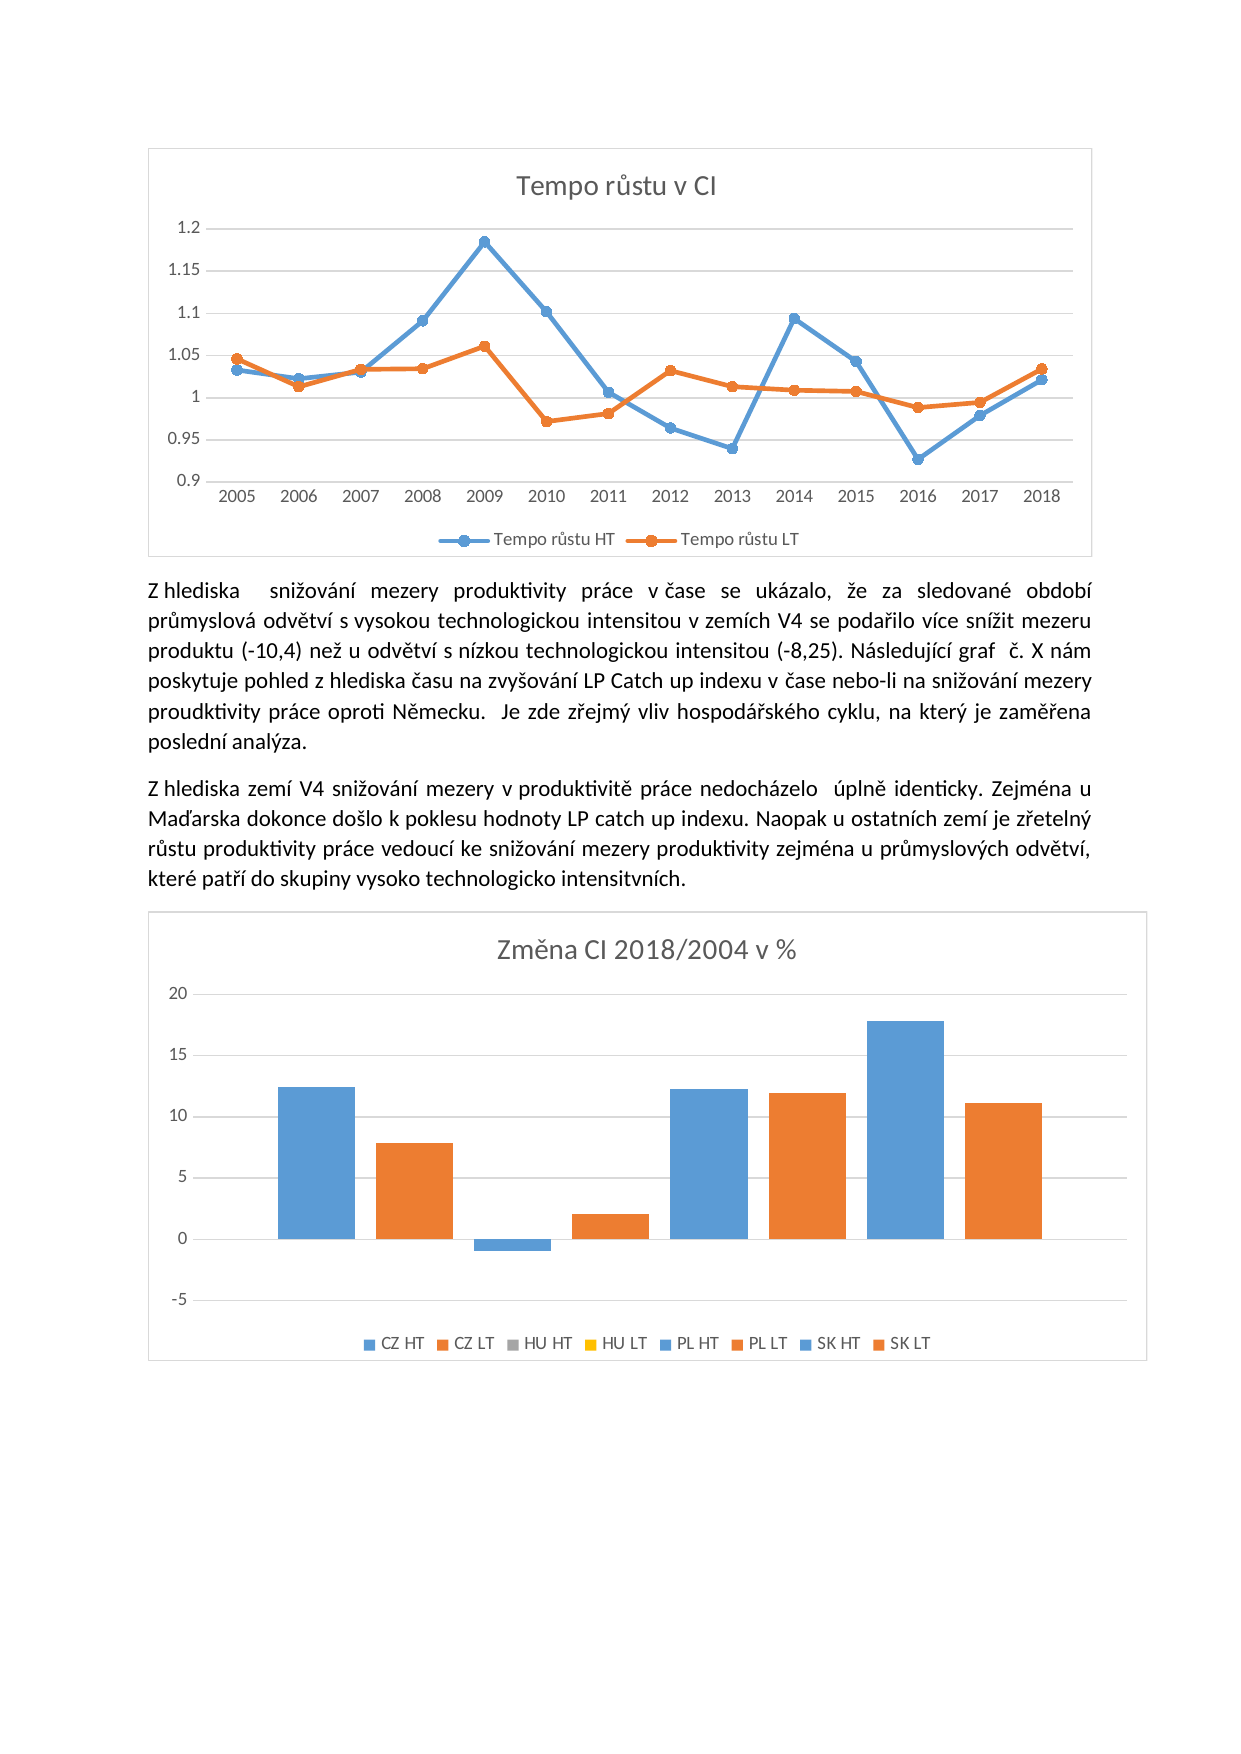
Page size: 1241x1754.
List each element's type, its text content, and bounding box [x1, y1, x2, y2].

text Z hlediska snižování mezery produktivity práce v čase se ukázalo, že za sledované období průmyslová odvětví s vysokou technologickou intensitou v zemích V4 se podařilo více snížit mezeru produktu (-10,4) než u odvětví s nízkou technologickou intensitou (-8,25). Následující graf č. X nám poskytuje pohled z hlediska času na zvyšování LP Catch up indexu v čase nebo-li na snižování mezery proudktivity práce oproti Německu. Je zde zřejmý vliv hospodářského cyklu, na který je zaměřena poslední analýza. [148, 576, 1093, 755]
text Z hlediska zemí V4 snižování mezery v produktivitě práce nedocházelo úplně identicky. Zejména u Maďarska dokonce došlo k poklesu hodnoty LP catch up indexu. Naopak u ostatních zemí je zřetelný růstu produktivity práce vedoucí ke snižování mezery produktivity zejména u průmyslových odvětví, které patří do skupiny vysoko technologicko intensitvních. [148, 774, 1093, 893]
